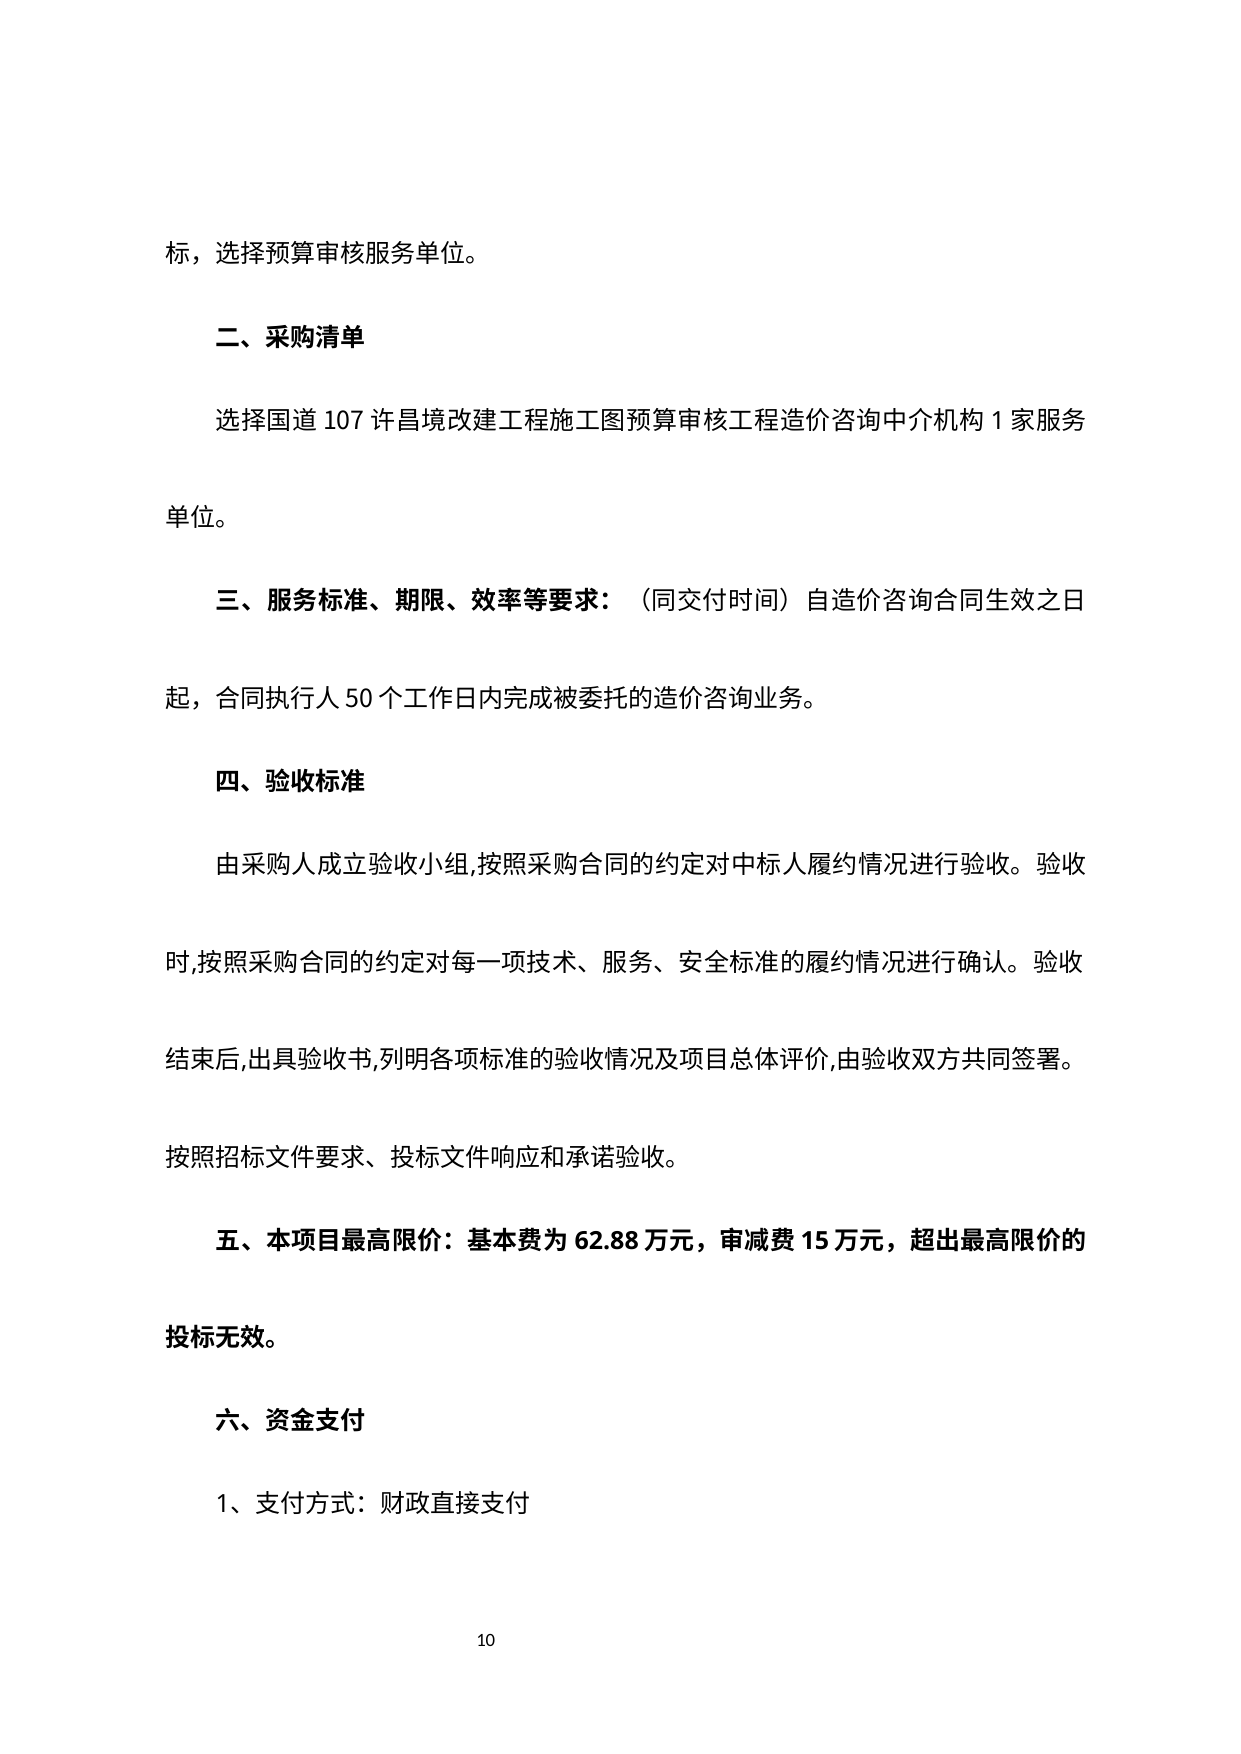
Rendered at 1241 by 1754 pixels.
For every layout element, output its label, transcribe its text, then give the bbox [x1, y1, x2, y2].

text 由采购人成立验收小组,按照采购合同的约定对中标人履约情况进行验收。验收时,按照采购合同的约定对每一项技术、服务、安全标准的履约情况进行确认。验收结束后,出具验收书,列明各项标准的验收情况及项目总体评价,由验收双方共同签署。按照招标文件要求、投标文件响应和承诺验收。 [165, 830, 1087, 1188]
text 三、服务标准、期限、效率等要求：（同交付时间）自造价咨询合同生效之日起，合同执行人50个工作日内完成被委托的造价咨询业务。 [165, 566, 1087, 729]
text 1、支付方式：财政直接支付 [165, 1469, 1087, 1534]
text 选择国道107许昌境改建工程施工图预算审核工程造价咨询中介机构1家服务单位。 [165, 386, 1087, 548]
text 二、采购清单 [165, 303, 1087, 368]
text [165, 219, 1087, 284]
text 五、本项目最高限价：基本费为62.88万元，审减费15万元，超出最高限价的投标无效。 [165, 1206, 1087, 1368]
text 六、资金支付 [165, 1386, 1087, 1451]
text 四、验收标准 [165, 747, 1087, 812]
